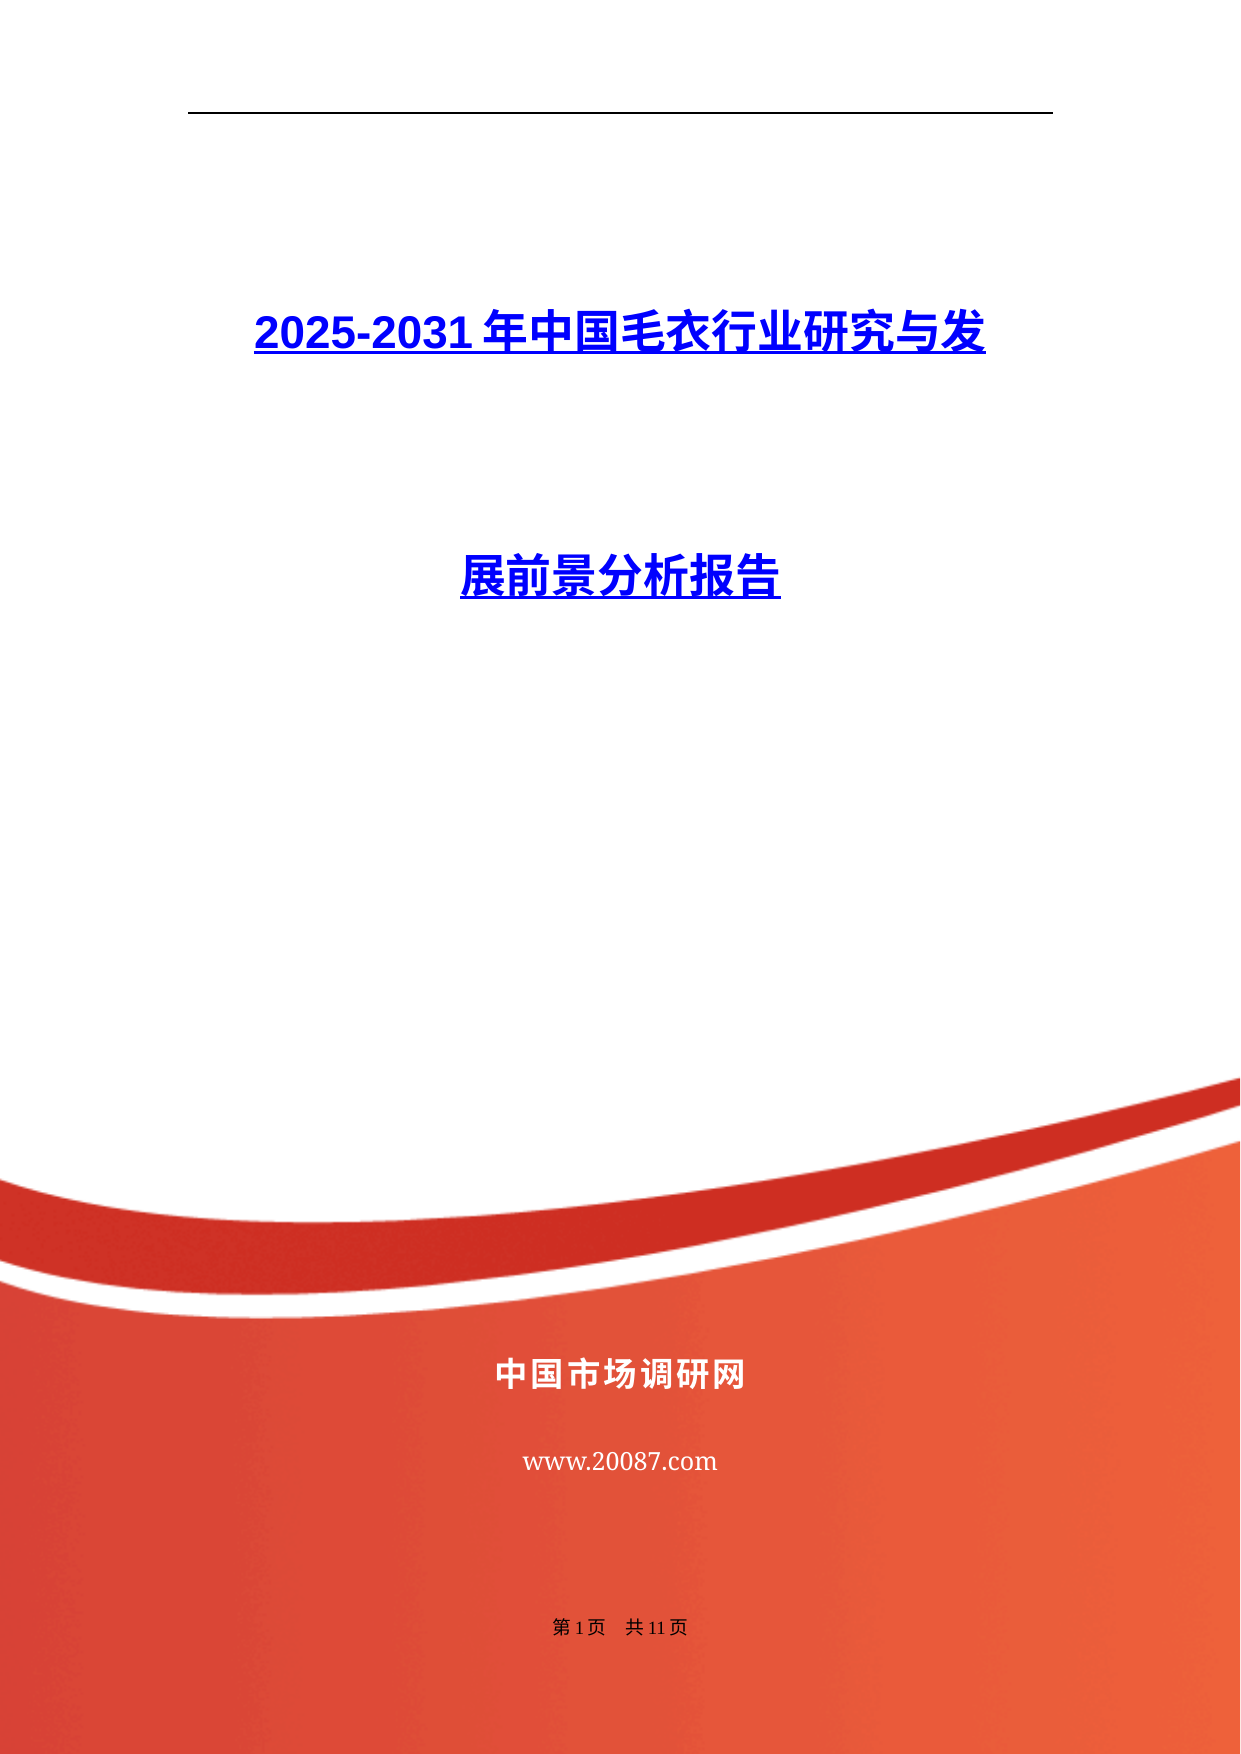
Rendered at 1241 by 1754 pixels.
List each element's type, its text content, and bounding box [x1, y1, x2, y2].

subtitle 中国市场调研网 [187, 1339, 1053, 1404]
text www.20087.com [187, 1428, 1053, 1493]
picture [0, 1006, 1241, 1754]
table_header 2025-2031年中国毛衣行业研究与发展前景分析报告 [188, 207, 1053, 773]
